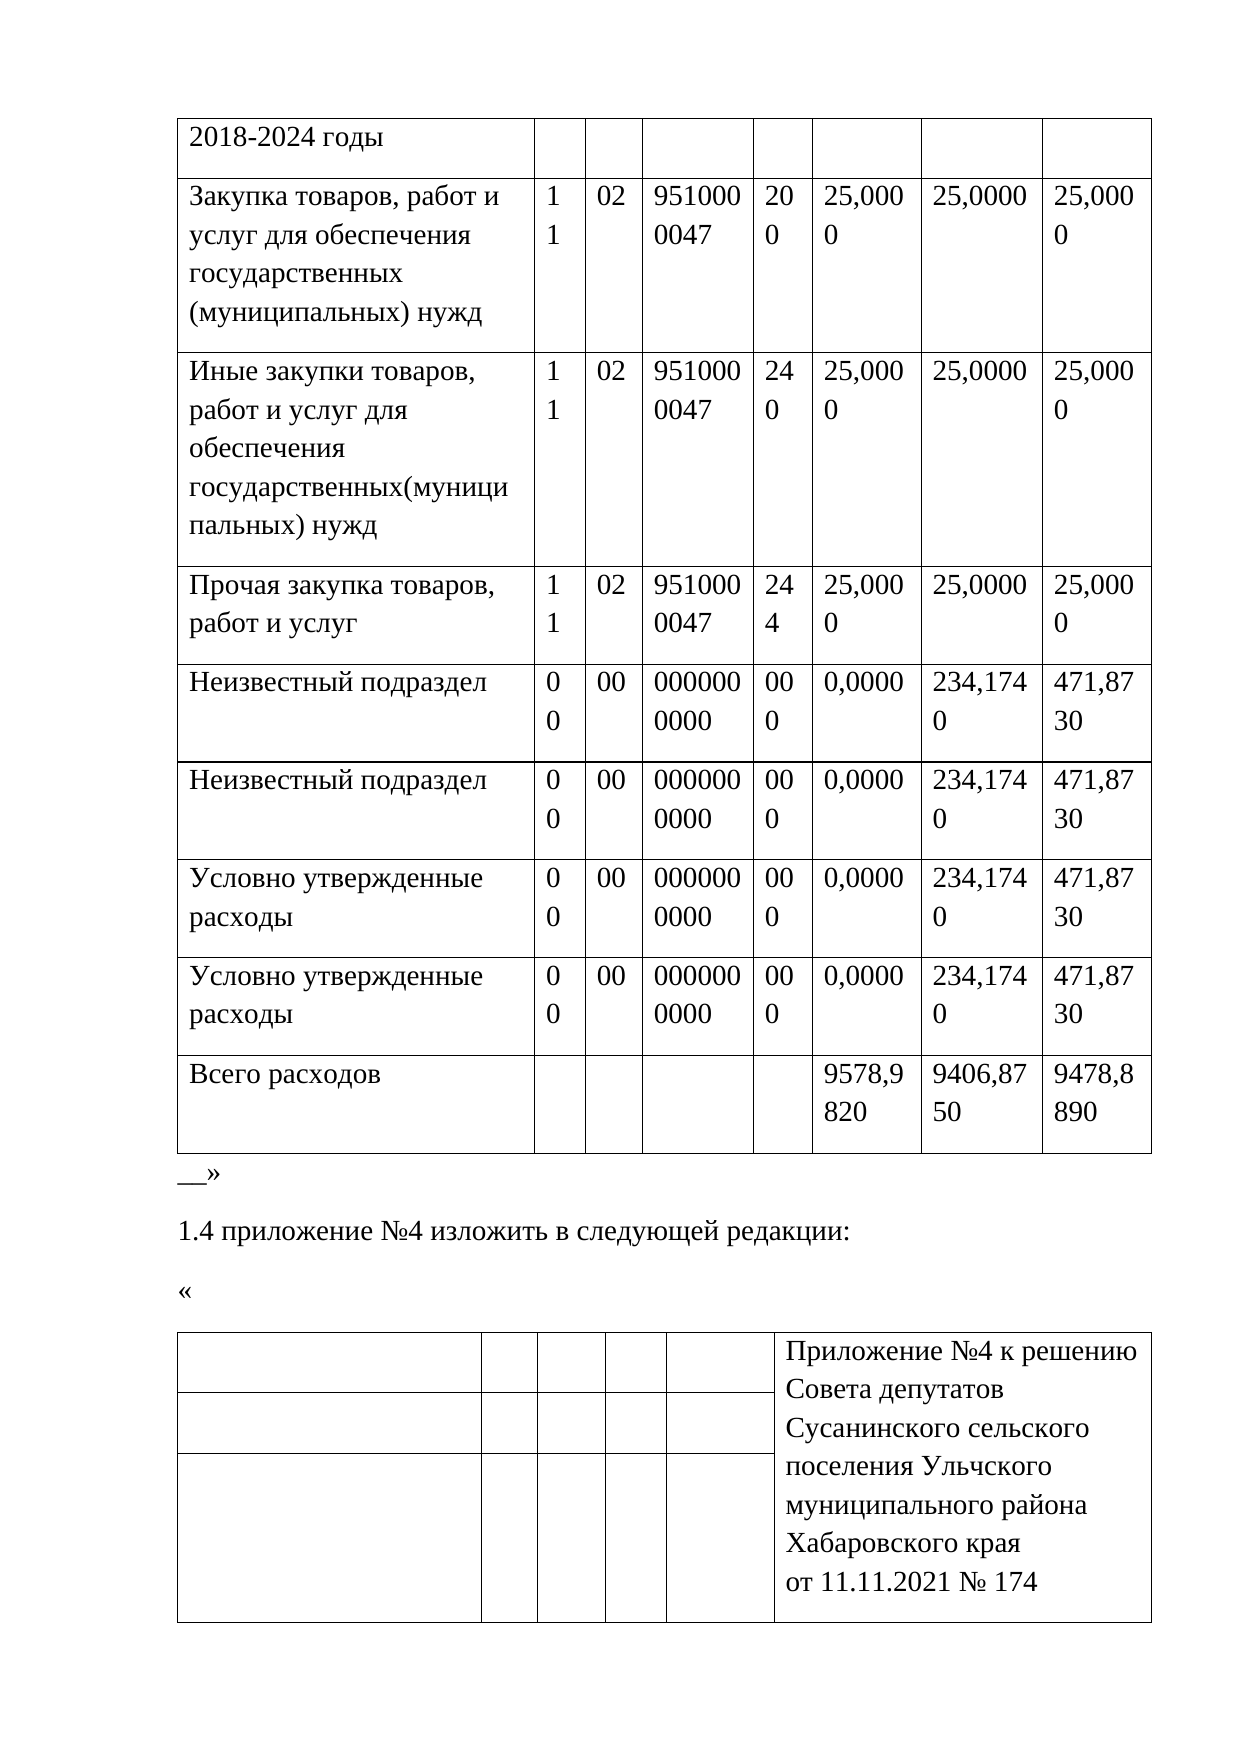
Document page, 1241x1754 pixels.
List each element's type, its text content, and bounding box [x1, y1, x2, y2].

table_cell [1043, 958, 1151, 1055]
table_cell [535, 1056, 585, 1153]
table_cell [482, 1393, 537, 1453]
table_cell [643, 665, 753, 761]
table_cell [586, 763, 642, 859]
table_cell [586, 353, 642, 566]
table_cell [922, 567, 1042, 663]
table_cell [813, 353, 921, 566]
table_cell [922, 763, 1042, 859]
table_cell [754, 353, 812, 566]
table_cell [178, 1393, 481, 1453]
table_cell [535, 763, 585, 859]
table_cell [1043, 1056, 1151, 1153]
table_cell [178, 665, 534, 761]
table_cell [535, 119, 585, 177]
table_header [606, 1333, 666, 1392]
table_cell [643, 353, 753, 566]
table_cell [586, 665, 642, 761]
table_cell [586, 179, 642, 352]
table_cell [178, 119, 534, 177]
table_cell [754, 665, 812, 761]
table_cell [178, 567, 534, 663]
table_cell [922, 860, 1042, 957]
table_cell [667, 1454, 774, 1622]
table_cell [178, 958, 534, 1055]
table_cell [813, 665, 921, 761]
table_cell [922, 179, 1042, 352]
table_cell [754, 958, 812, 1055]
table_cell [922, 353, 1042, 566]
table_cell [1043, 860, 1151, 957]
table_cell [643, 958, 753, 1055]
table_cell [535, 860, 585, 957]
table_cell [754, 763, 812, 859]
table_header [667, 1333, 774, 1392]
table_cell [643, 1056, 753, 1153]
text __» [177, 1154, 1152, 1187]
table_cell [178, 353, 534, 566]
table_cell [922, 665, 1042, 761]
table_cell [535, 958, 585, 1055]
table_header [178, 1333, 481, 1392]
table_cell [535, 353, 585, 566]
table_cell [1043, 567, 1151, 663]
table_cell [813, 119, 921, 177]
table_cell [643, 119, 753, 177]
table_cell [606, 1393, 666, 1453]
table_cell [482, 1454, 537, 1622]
text « [177, 1272, 1152, 1306]
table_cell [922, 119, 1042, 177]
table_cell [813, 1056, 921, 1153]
text 1.4 приложение №4 изложить в следующей редакции: [177, 1213, 1152, 1247]
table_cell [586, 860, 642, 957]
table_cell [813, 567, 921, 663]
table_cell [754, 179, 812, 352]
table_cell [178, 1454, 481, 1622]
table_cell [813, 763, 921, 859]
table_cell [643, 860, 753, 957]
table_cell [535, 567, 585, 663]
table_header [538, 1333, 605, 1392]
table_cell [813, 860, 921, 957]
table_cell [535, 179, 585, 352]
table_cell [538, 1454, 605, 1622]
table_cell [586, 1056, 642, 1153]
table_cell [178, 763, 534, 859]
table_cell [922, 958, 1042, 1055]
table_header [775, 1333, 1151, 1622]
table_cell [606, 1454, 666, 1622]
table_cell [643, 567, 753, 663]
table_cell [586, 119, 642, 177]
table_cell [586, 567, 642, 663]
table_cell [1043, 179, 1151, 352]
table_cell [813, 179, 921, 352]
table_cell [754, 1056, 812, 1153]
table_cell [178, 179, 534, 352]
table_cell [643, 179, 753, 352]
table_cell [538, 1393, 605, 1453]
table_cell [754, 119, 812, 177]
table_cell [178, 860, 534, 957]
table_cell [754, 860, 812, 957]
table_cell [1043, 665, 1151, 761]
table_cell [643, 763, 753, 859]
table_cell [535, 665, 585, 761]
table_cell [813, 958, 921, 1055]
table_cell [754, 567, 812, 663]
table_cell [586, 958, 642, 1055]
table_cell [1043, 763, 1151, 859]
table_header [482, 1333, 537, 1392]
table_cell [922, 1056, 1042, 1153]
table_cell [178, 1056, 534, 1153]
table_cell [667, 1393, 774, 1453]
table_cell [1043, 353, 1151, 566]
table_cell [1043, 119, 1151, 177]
